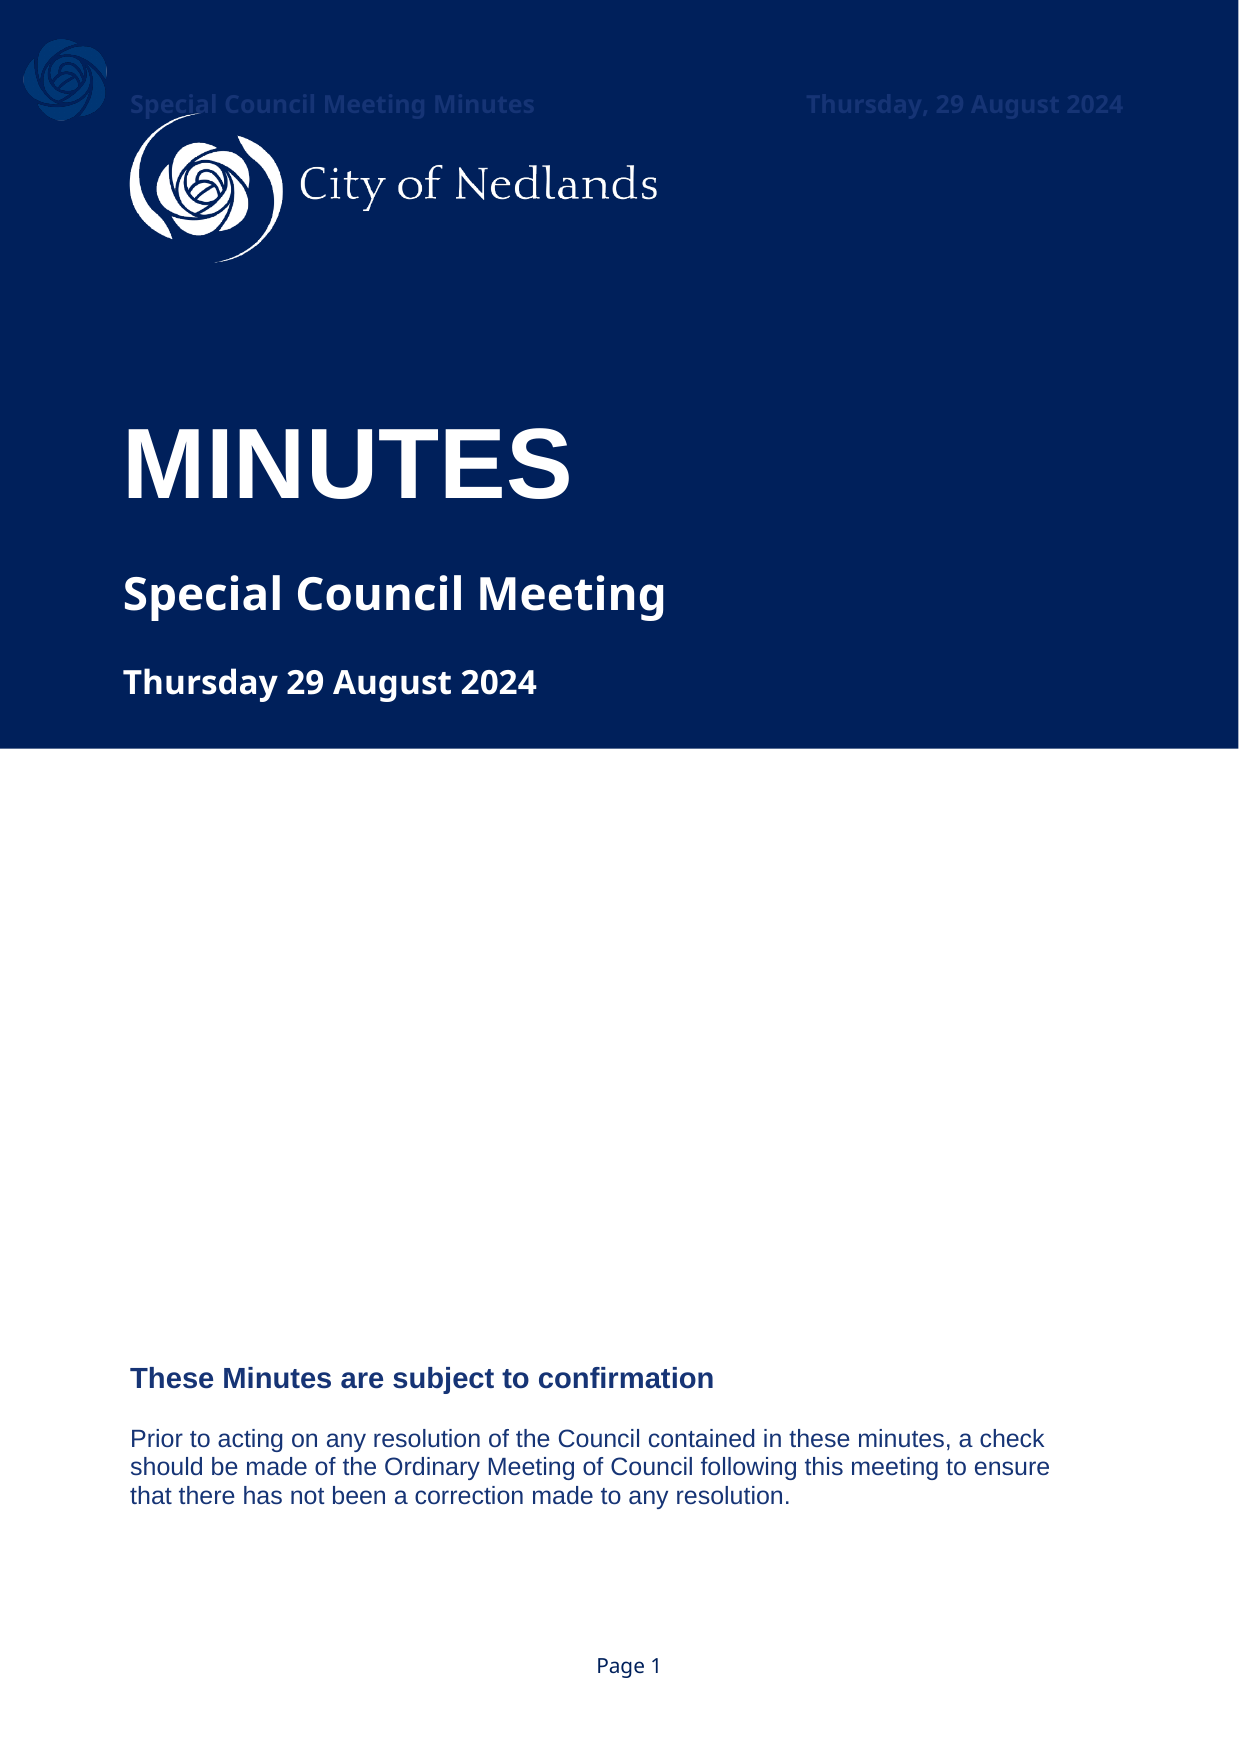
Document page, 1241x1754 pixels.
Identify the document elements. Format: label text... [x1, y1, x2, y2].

text These Minutes are subject to confirmation [130, 1361, 1128, 1395]
text Prior to acting on any resolution of the Council contained in these minutes, a check [130, 1424, 1128, 1452]
picture [18, 33, 110, 124]
text should be made of the Ordinary Meeting of Council following this meeting to ensure [130, 1452, 1128, 1481]
text that there has not been a correction made to any resolution. [130, 1481, 1128, 1510]
picture [124, 82, 663, 294]
